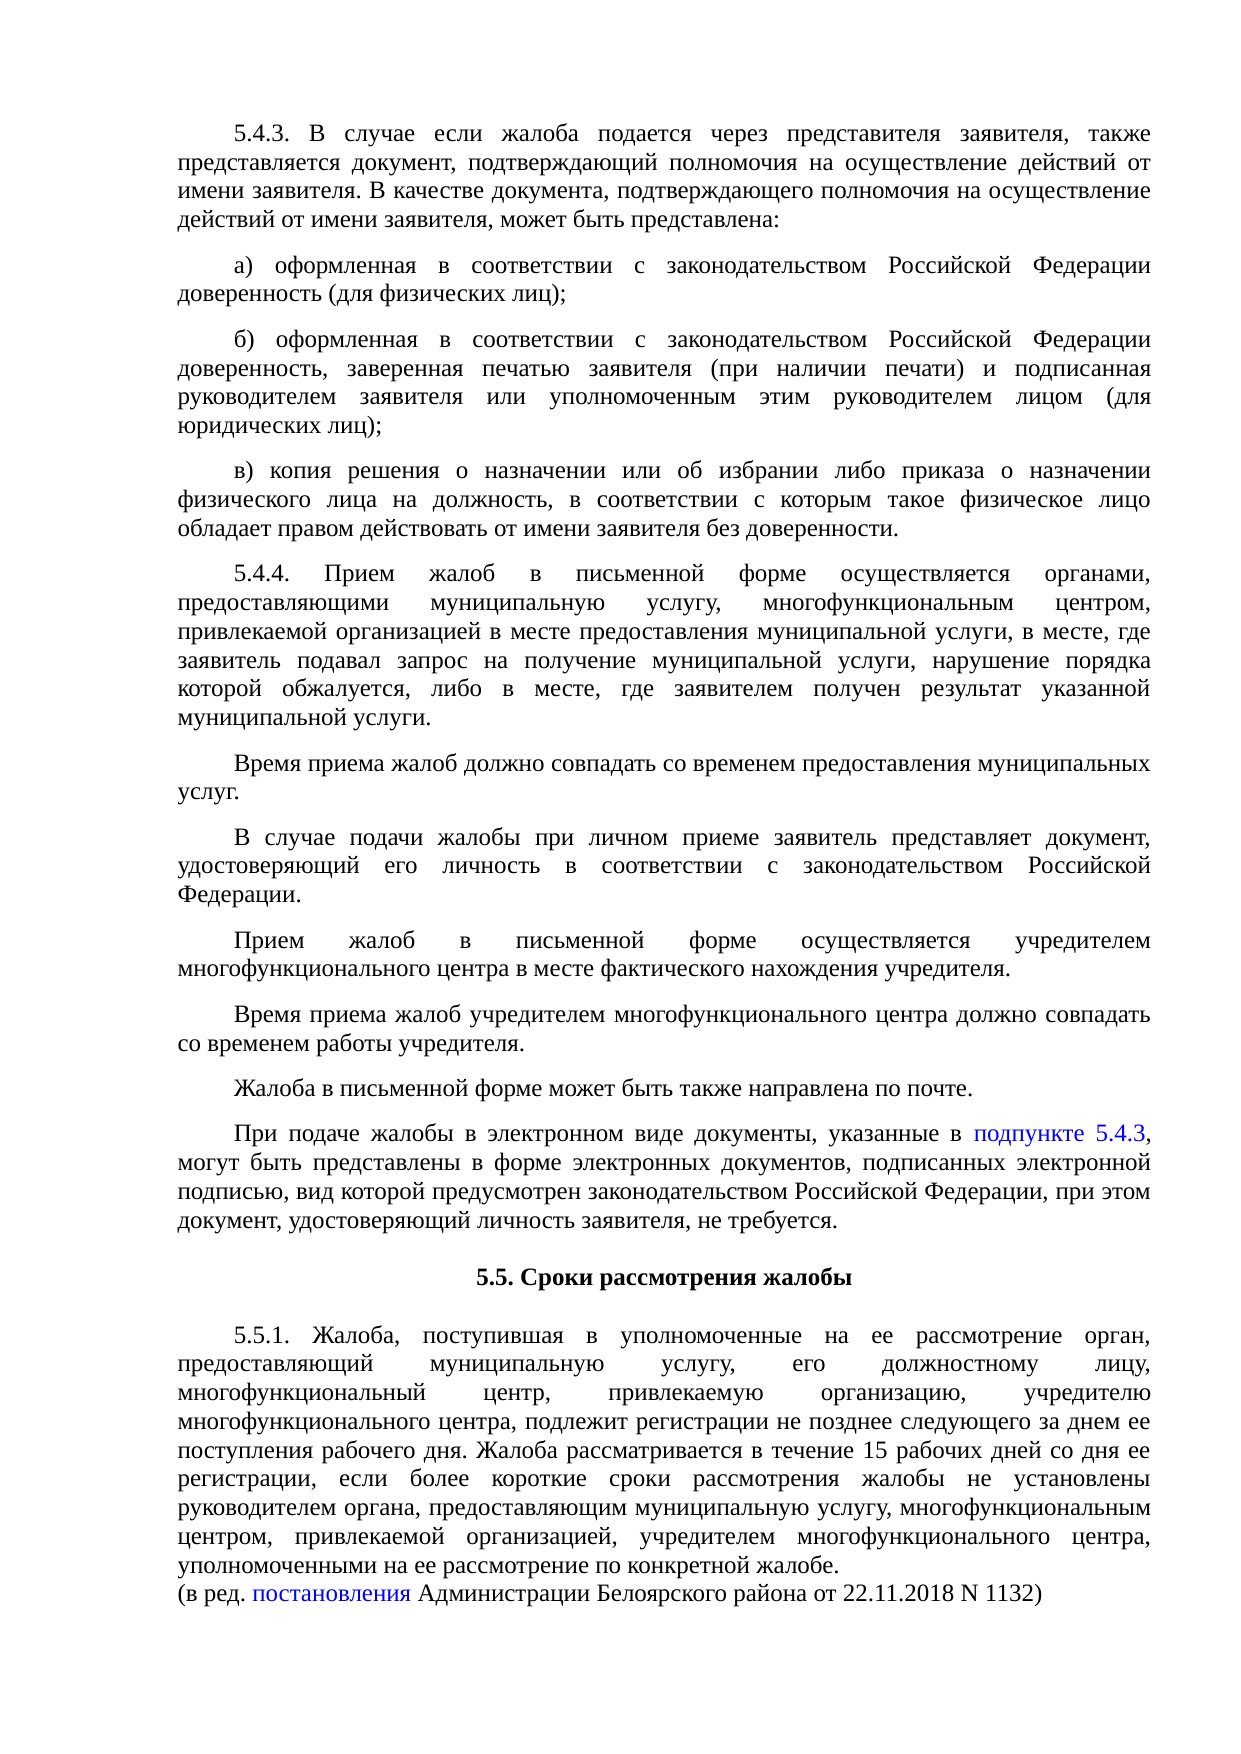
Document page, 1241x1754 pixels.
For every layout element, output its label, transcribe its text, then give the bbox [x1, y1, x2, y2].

text (в ред. постановления Администрации Белоярского района от 22.11.2018 N 1132) [177, 1578, 1152, 1607]
text в) копия решения о назначении или об избрании либо приказа о назначении физического лица на должность, в соответствии с которым такое физическое лицо обладает правом действовать от имени заявителя без доверенности. [177, 456, 1152, 542]
text а) оформленная в соответствии с законодательством Российской Федерации доверенность (для физических лиц); [177, 250, 1152, 307]
text В случае подачи жалобы при личном приеме заявитель представляет документ, удостоверяющий его личность в соответствии с законодательством Российской Федерации. [177, 822, 1152, 908]
text 5.5. Сроки рассмотрения жалобы [177, 1262, 1152, 1291]
text При подаче жалобы в электронном виде документы, указанные в подпункте 5.4.3, могут быть представлены в форме электронных документов, подписанных электронной подписью, вид которой предусмотрен законодательством Российской Федерации, при этом документ, удостоверяющий личность заявителя, не требуется. [177, 1118, 1152, 1233]
text Жалоба в письменной форме может быть также направлена по почте. [177, 1073, 1152, 1102]
text Прием жалоб в письменной форме осуществляется учредителем многофункционального центра в месте фактического нахождения учредителя. [177, 925, 1152, 982]
text Время приема жалоб должно совпадать со временем предоставления муниципальных услуг. [177, 748, 1152, 805]
text б) оформленная в соответствии с законодательством Российской Федерации доверенность, заверенная печатью заявителя (при наличии печати) и подписанная руководителем заявителя или уполномоченным этим руководителем лицом (для юридических лиц); [177, 324, 1152, 439]
text 5.5.1. Жалоба, поступившая в уполномоченные на ее рассмотрение орган, предоставляющий муниципальную услугу, его должностному лицу, многофункциональный центр, привлекаемую организацию, учредителю многофункционального центра, подлежит регистрации не позднее следующего за днем ее поступления рабочего дня. Жалоба рассматривается в течение 15 рабочих дней со дня ее регистрации, если более короткие сроки рассмотрения жалобы не установлены руководителем органа, предоставляющим муниципальную услугу, многофункциональным центром, привлекаемой организацией, учредителем многофункционального центра, уполномоченными на ее рассмотрение по конкретной жалобе. [177, 1320, 1152, 1578]
text 5.4.3. В случае если жалоба подается через представителя заявителя, также представляется документ, подтверждающий полномочия на осуществление действий от имени заявителя. В качестве документа, подтверждающего полномочия на осуществление действий от имени заявителя, может быть представлена: [177, 118, 1152, 233]
text Время приема жалоб учредителем многофункционального центра должно совпадать со временем работы учредителя. [177, 999, 1152, 1056]
text 5.4.4. Прием жалоб в письменной форме осуществляется органами, предоставляющими муниципальную услугу, многофункциональным центром, привлекаемой организацией в месте предоставления муниципальной услуги, в месте, где заявитель подавал запрос на получение муниципальной услуги, нарушение порядка которой обжалуется, либо в месте, где заявителем получен результат указанной муниципальной услуги. [177, 558, 1152, 731]
